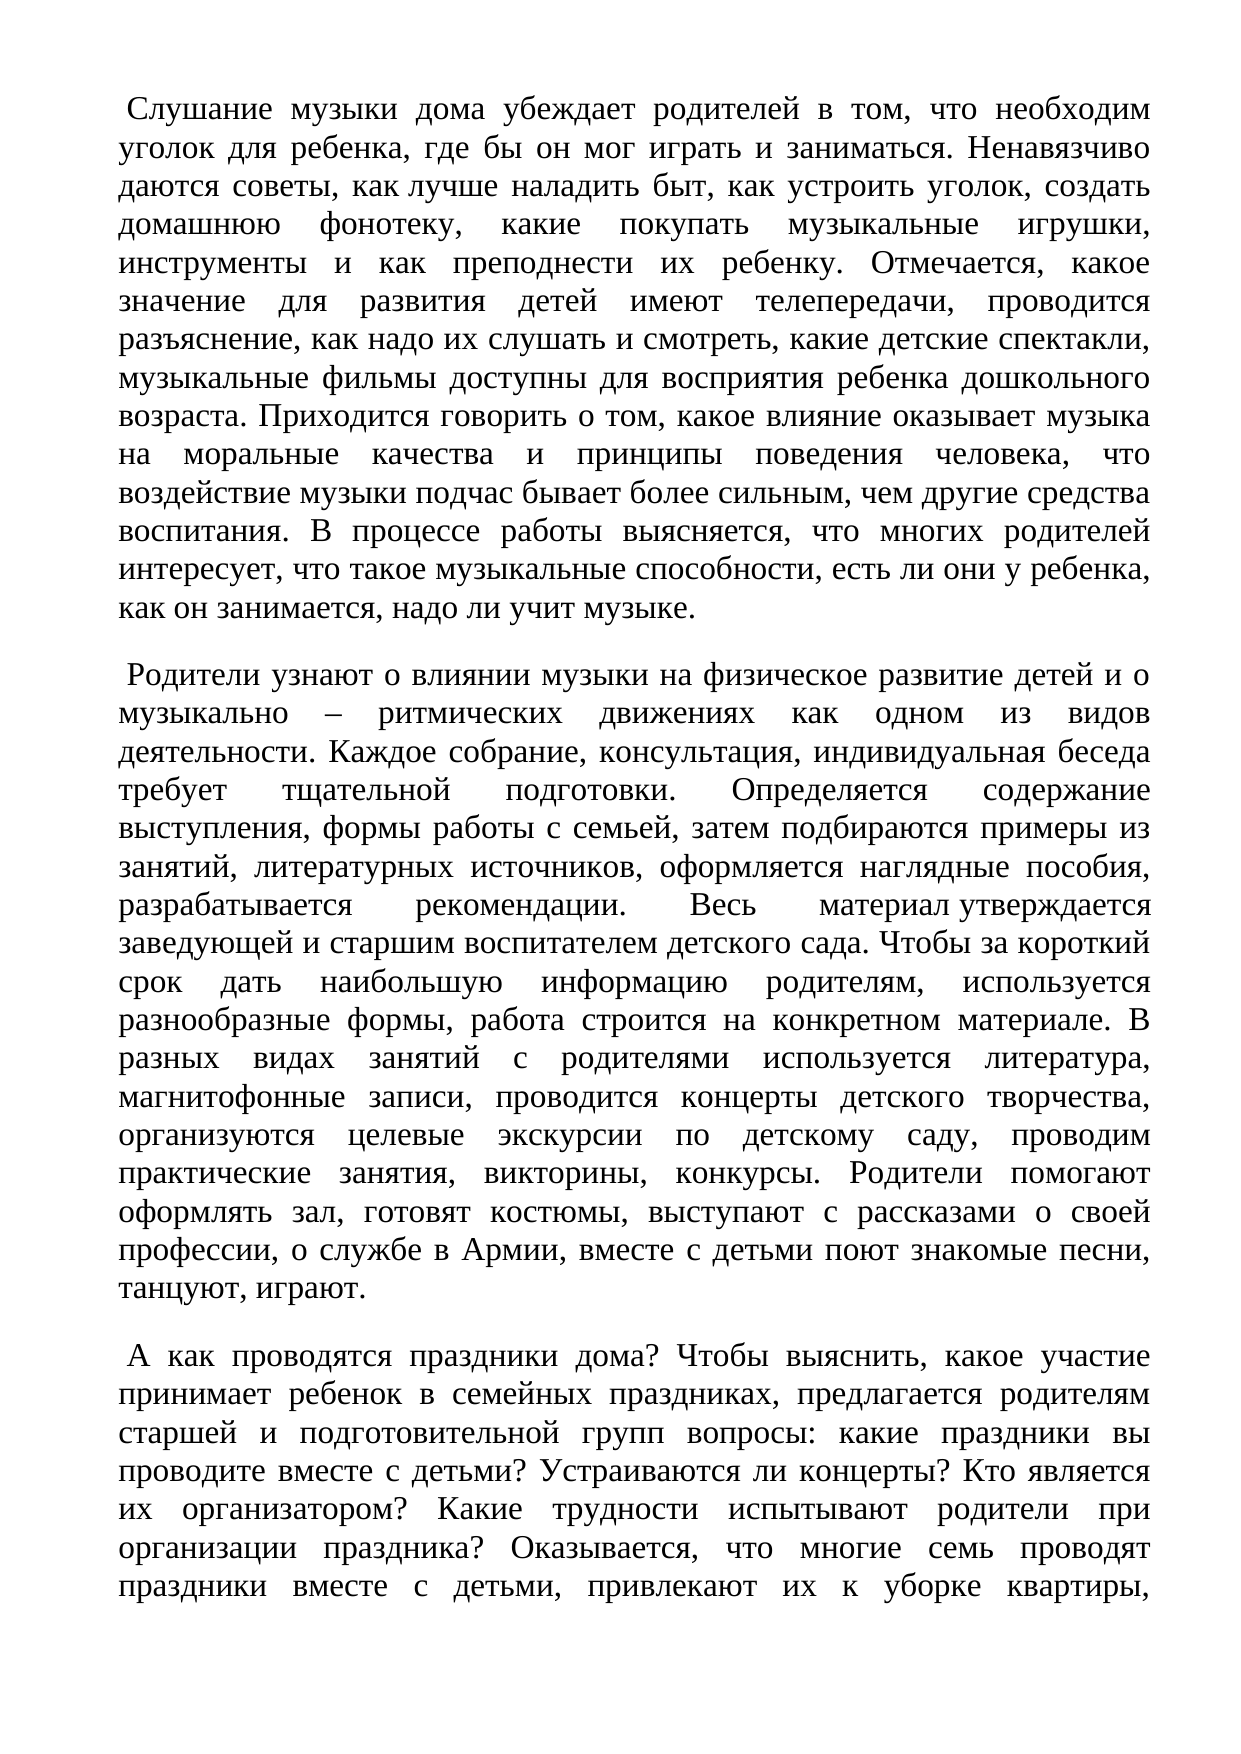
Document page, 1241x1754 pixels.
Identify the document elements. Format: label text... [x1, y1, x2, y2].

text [118, 1335, 1152, 1604]
text Слушание музыки дома убеждает родителей в том, что необходим уголок для ребенка, где бы он мог играть и заниматься. Ненавязчиво даются советы, как лучше наладить быт, как устроить уголок, создать домашнюю фонотеку, какие покупать музыкальные игрушки, инструменты и как преподнести их ребенку. Отмечается, какое значение для развития детей имеют телепередачи, проводится разъяснение, как надо их слушать и смотреть, какие детские спектакли, музыкальные фильмы доступны для восприятия ребенка дошкольного возраста. Приходится говорить о том, какое влияние оказывает музыка на моральные качества и принципы поведения человека, что воздействие музыки подчас бывает более сильным, чем другие средства воспитания. В процессе работы выясняется, что многих родителей интересует, что такое музыкальные способности, есть ли они у ребенка, как он занимается, надо ли учит музыке. [118, 89, 1152, 625]
text Родители узнают о влиянии музыки на физическое развитие детей и о музыкально – ритмических движениях как одном из видов деятельности. Каждое собрание, консультация, индивидуальная беседа требует тщательной подготовки. Определяется содержание выступления, формы работы с семьей, затем подбираются примеры из занятий, литературных источников, оформляется наглядные пособия, разрабатывается рекомендации. Весь материал утверждается заведующей и старшим воспитателем детского сада. Чтобы за короткий срок дать наибольшую информацию родителям, используется разнообразные формы, работа строится на конкретном материале. В разных видах занятий с родителями используется литература, магнитофонные записи, проводится концерты детского творчества, организуются целевые экскурсии по детскому саду, проводим практические занятия, викторины, конкурсы. Родители помогают оформлять зал, готовят костюмы, выступают с рассказами о своей профессии, о службе в Армии, вместе с детьми поют знакомые песни, танцуют, играют. [118, 654, 1152, 1306]
